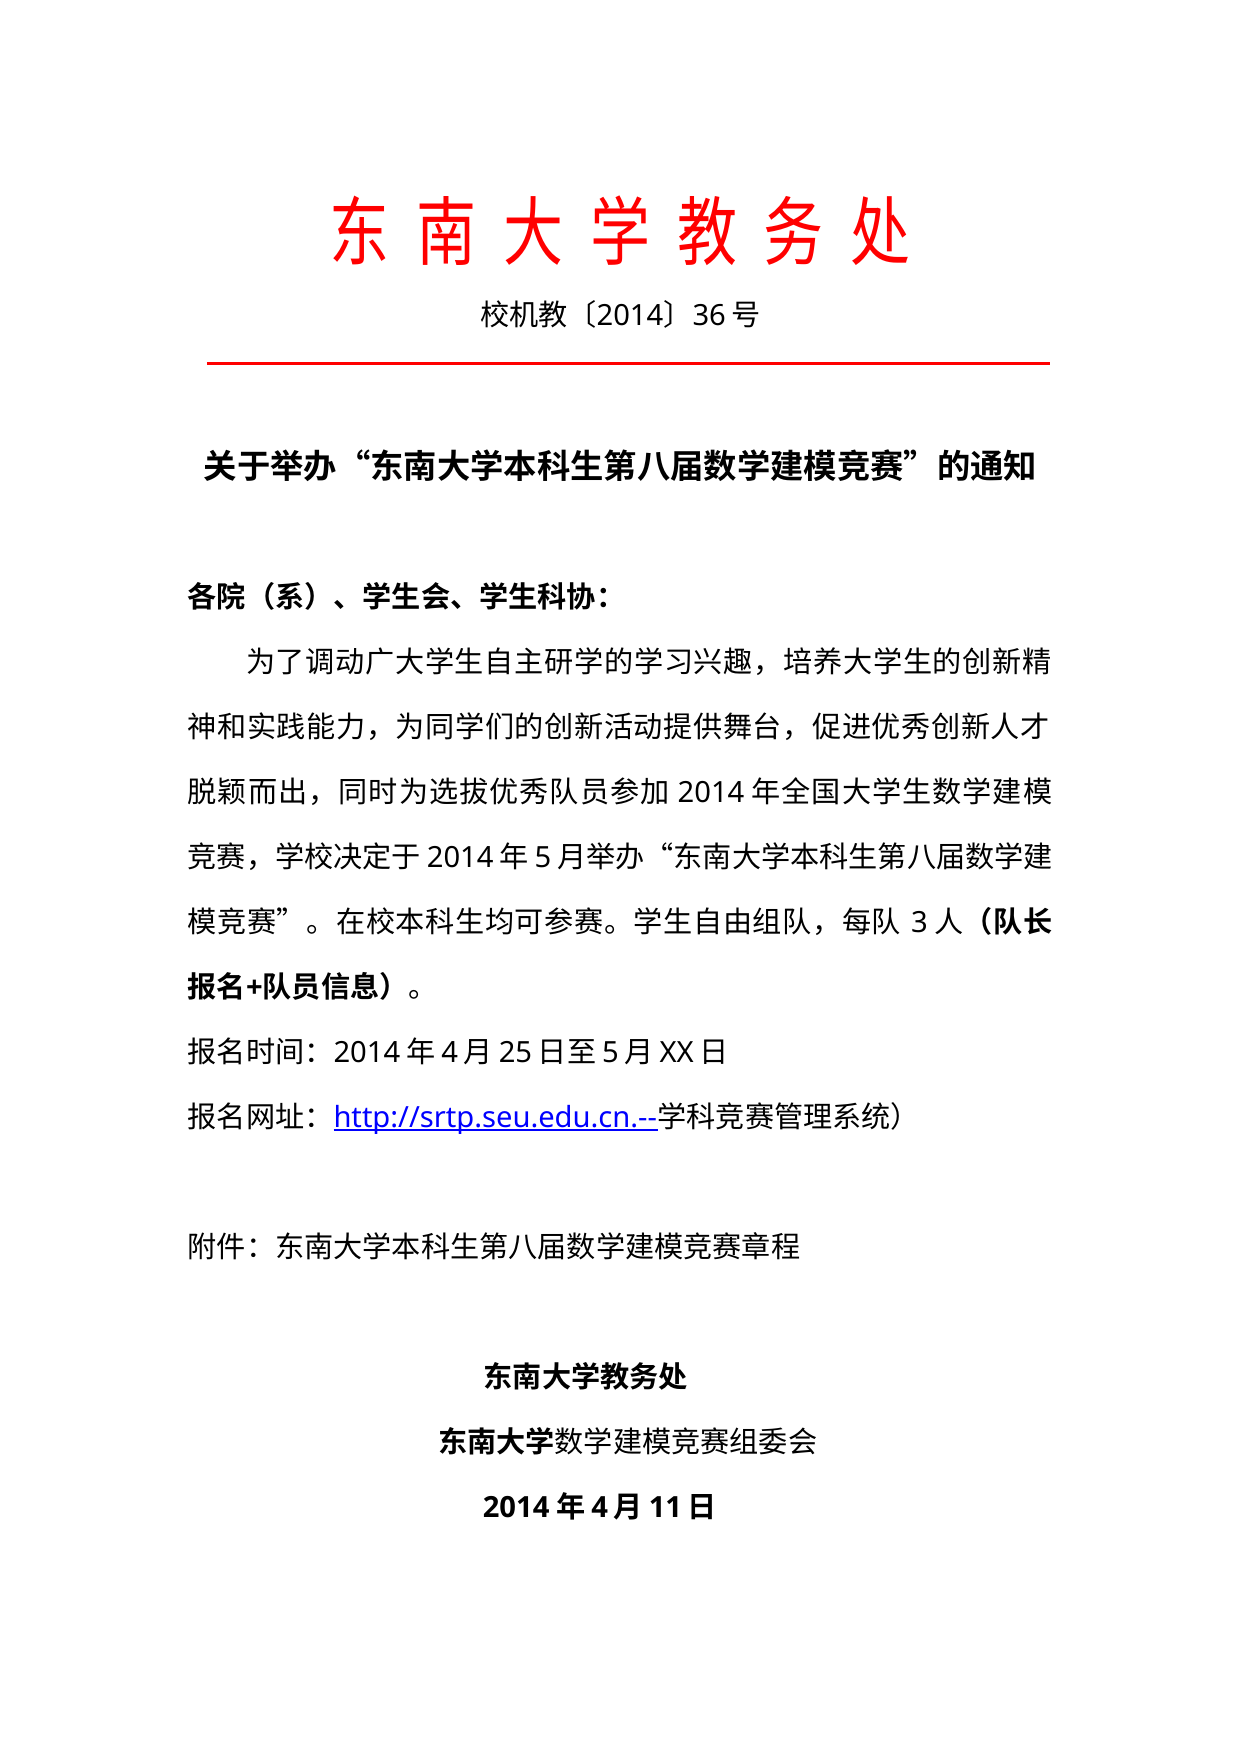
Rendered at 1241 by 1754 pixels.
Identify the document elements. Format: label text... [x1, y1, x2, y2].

text 各院（系）、学生会、学生科协： [187, 562, 1053, 627]
text 东 南 大 学 教 务 处 [187, 162, 1053, 292]
text 校机教〔2014〕36号 [187, 292, 1053, 334]
text 报名时间：至5月XX日 [187, 1017, 1053, 1082]
text 附件：东南大学本科生第八届数学建模竞赛章程 [187, 1212, 1053, 1277]
text 2014年4月11日 [187, 1472, 1053, 1537]
text 为了调动广大学生自主研学的学习兴趣，培养大学生的创新精神和实践能力，为同学们的创新活动提供舞台，促进优秀创新人才脱颖而出，同时为选拔优秀队员参加2014年全国大学生数学建模竞赛，学校决定于2014年5月举办“东南大学本科生第八届数学建模竞赛”。在校本科生均可参赛。学生自由组队，每队3人（队长报名+队员信息）。 [187, 627, 1053, 1017]
text 东南大学数学建模竞赛组委会 [187, 1407, 1053, 1472]
text 关于举办“东南大学本科生第八届数学建模竞赛”的通知 [187, 432, 1053, 497]
text 报名网址：http://srtp.seu.edu.cn.--学科竞赛管理系统） [187, 1082, 1053, 1147]
text 东南大学教务处 [187, 1342, 1053, 1407]
